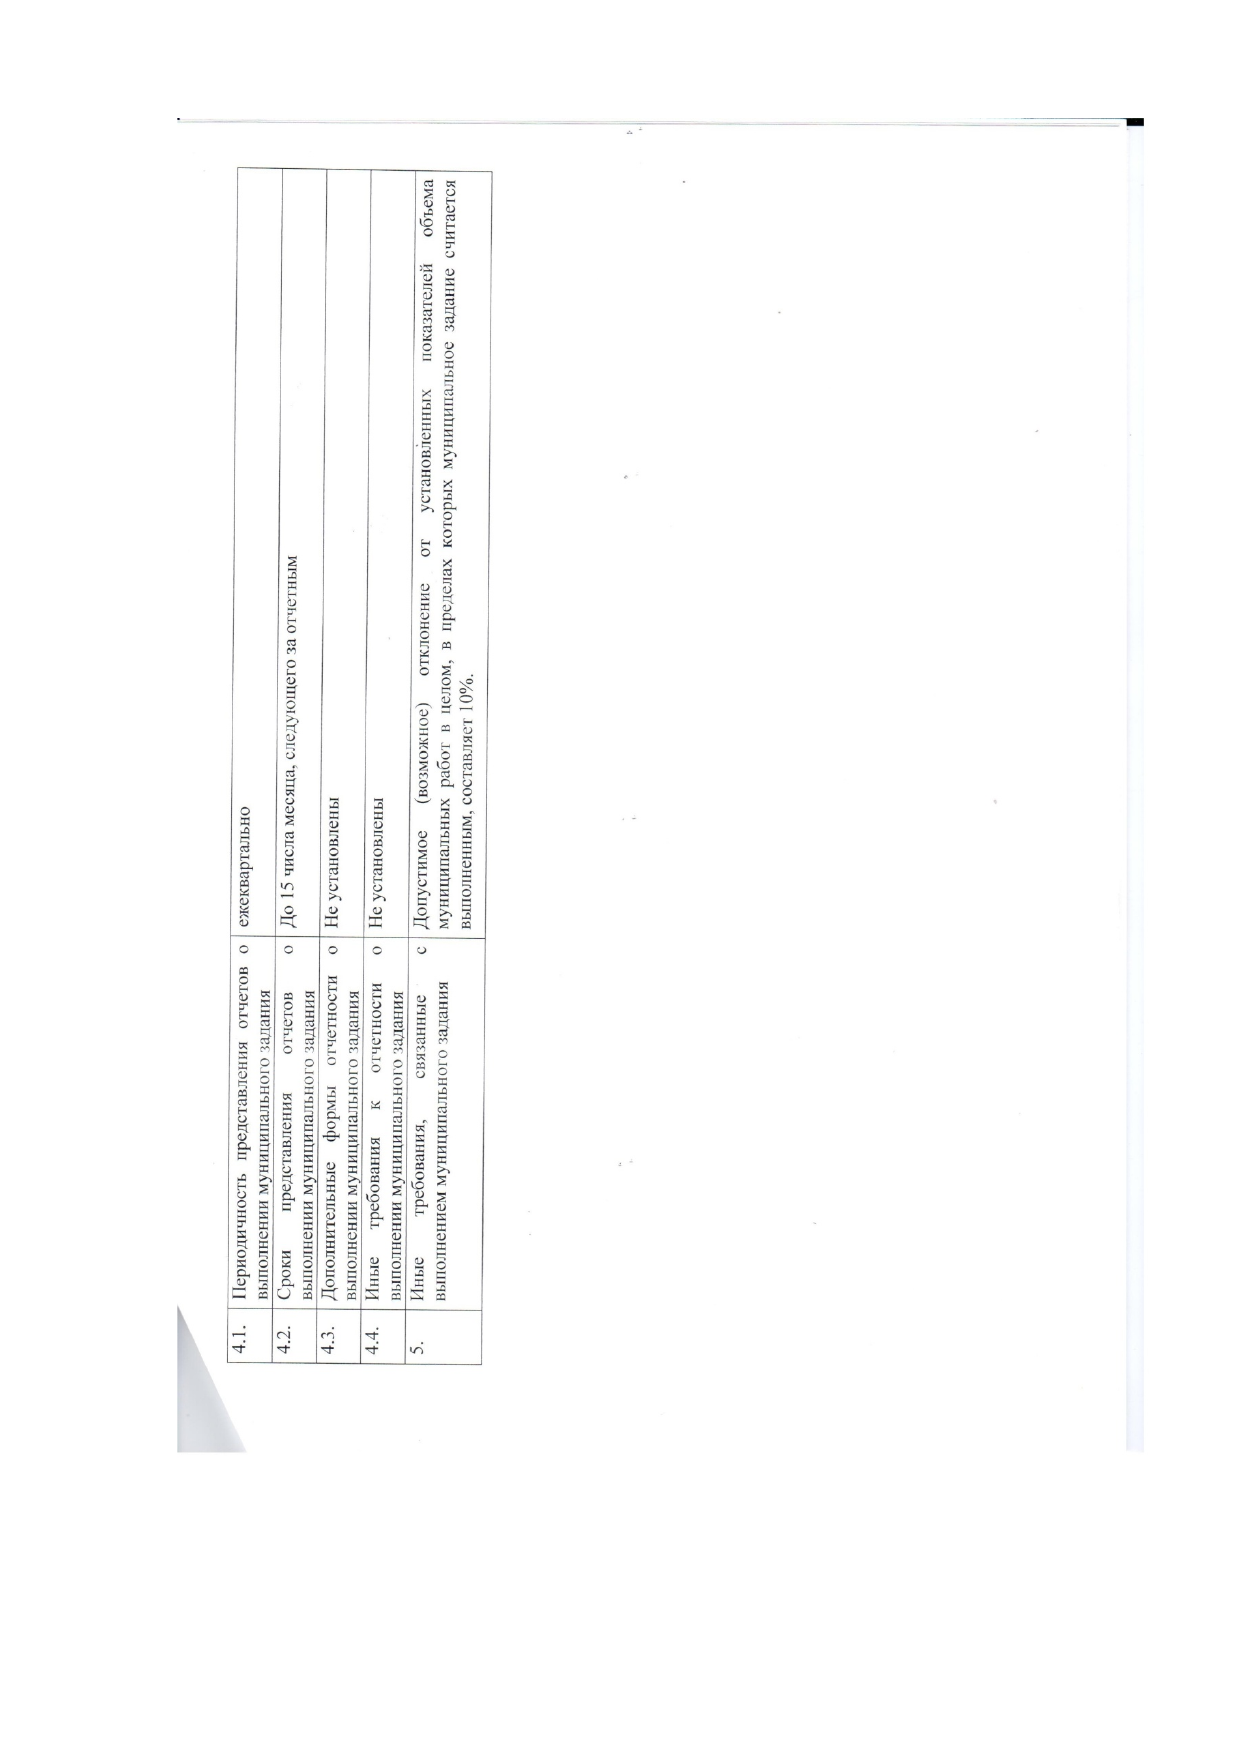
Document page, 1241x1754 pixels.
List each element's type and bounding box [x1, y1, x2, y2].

picture [177, 118, 1152, 1459]
